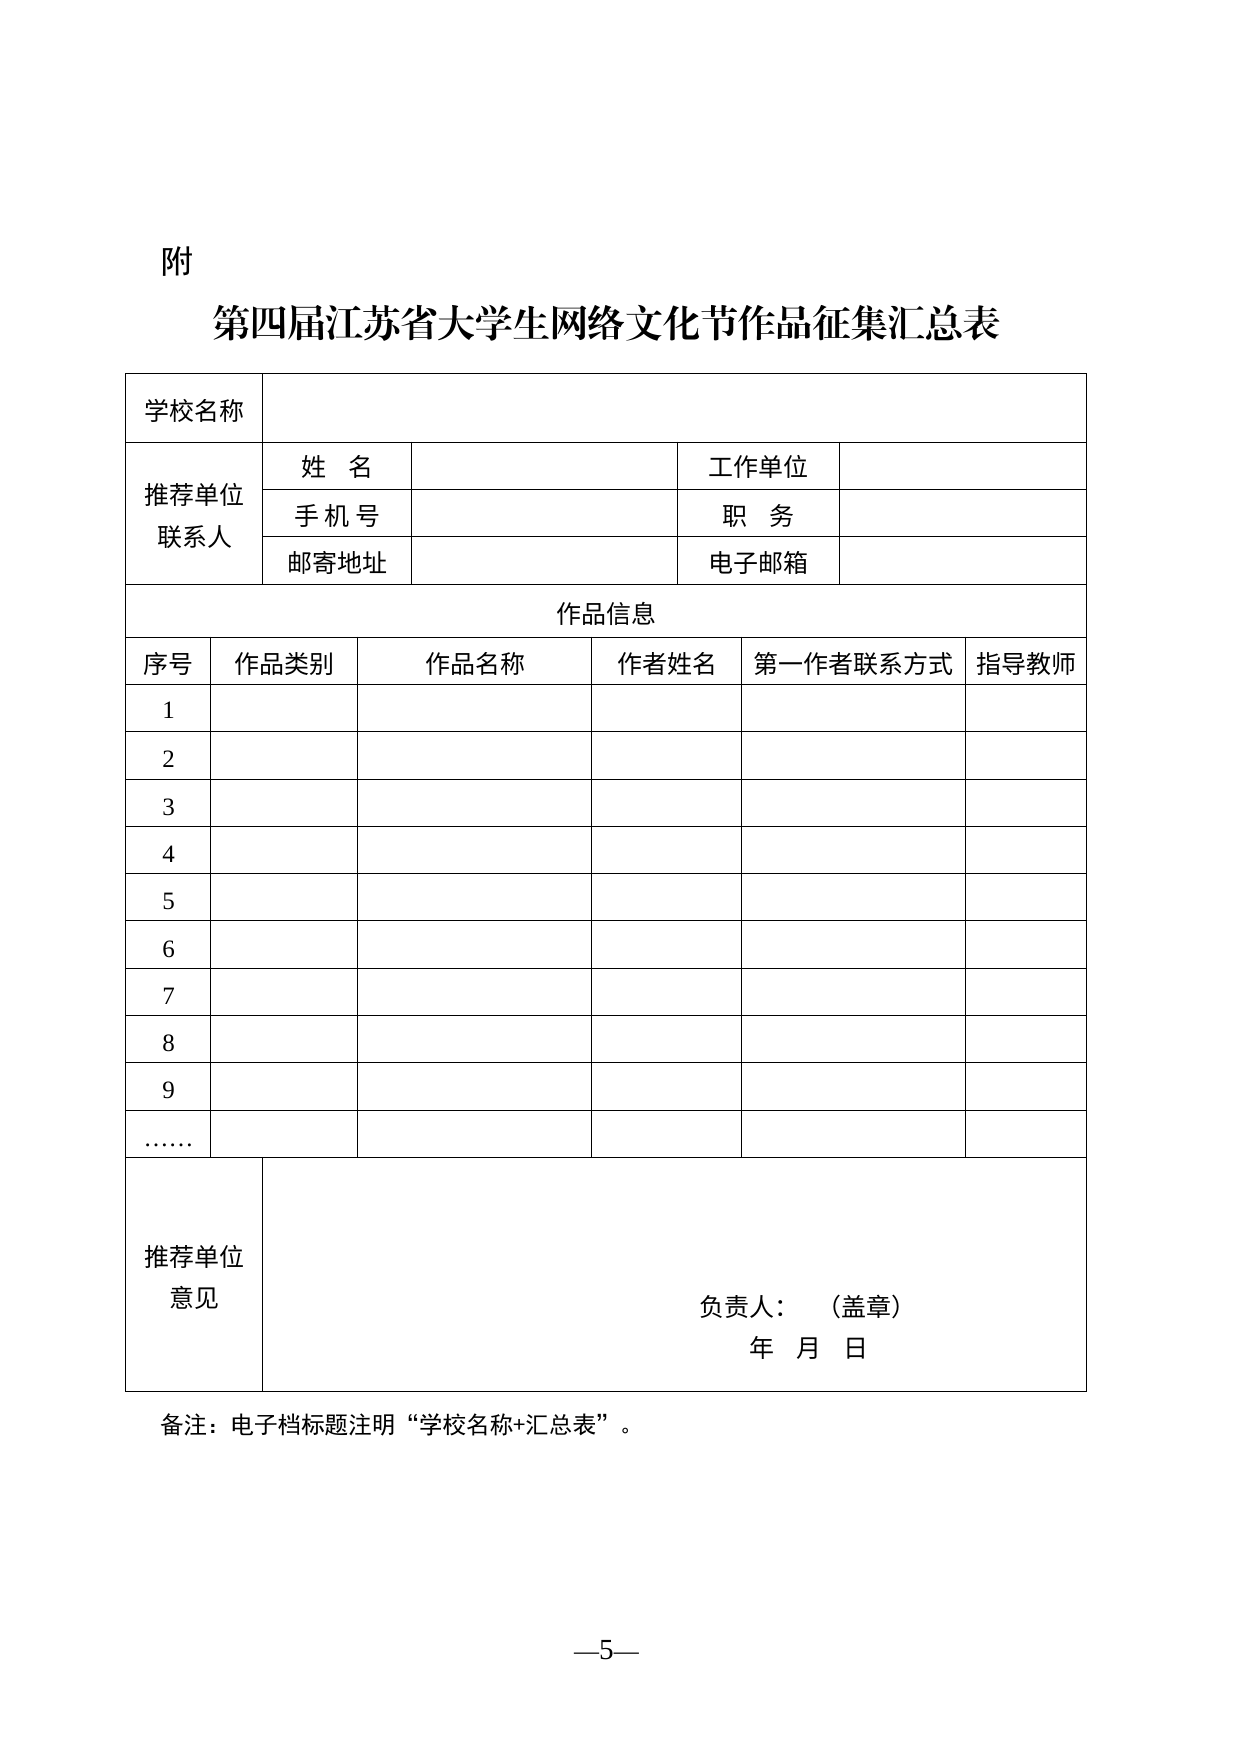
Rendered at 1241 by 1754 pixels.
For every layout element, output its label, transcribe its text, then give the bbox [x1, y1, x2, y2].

table_cell [358, 1063, 591, 1109]
table_cell 6 [126, 921, 210, 968]
table_cell [358, 780, 591, 826]
table_cell [742, 1111, 965, 1157]
table_cell [742, 1016, 965, 1062]
table_cell [211, 921, 357, 968]
table_cell [742, 827, 965, 873]
table_cell 4 [126, 827, 210, 873]
table_cell 职 务 [678, 490, 839, 536]
table_cell [358, 969, 591, 1015]
table_cell 序号 [126, 638, 210, 684]
table_cell [840, 537, 1086, 583]
table_header 学校名称 [126, 374, 262, 442]
table_cell [742, 1063, 965, 1109]
table_cell 7 [126, 969, 210, 1015]
table_cell 工作单位 [678, 443, 839, 489]
table_cell 1 [126, 685, 210, 731]
table_cell 手 机 号 [263, 490, 411, 536]
table_cell [412, 490, 677, 536]
table_cell [742, 921, 965, 968]
table_cell [592, 827, 741, 873]
table_header [263, 374, 1086, 442]
table_cell [211, 874, 357, 920]
table_cell [966, 685, 1086, 731]
table_cell [358, 827, 591, 873]
table_cell [592, 732, 741, 778]
table_cell [966, 780, 1086, 826]
table_cell 3 [126, 780, 210, 826]
table_cell [966, 1016, 1086, 1062]
table_cell [592, 685, 741, 731]
table_cell [592, 874, 741, 920]
table_cell [358, 874, 591, 920]
table_cell [358, 1111, 591, 1157]
table_cell [211, 969, 357, 1015]
table_cell [211, 1111, 357, 1157]
table_cell 9 [126, 1063, 210, 1109]
table_cell [412, 537, 677, 583]
text 备注：电子档标题注明“学校名称+汇总表”。 [159, 1407, 1053, 1439]
table_cell [742, 685, 965, 731]
table_cell [742, 732, 965, 778]
table_cell 邮寄地址 [263, 537, 411, 583]
table_cell [840, 490, 1086, 536]
table_cell [592, 1111, 741, 1157]
table_cell [966, 1063, 1086, 1109]
table_cell [211, 827, 357, 873]
table_cell [966, 827, 1086, 873]
table_cell 8 [126, 1016, 210, 1062]
table_cell [966, 732, 1086, 778]
table_cell [966, 1111, 1086, 1157]
table_cell [592, 921, 741, 968]
table_cell 负责人： （盖章） 年 月 日 [263, 1158, 1086, 1391]
table_cell 5 [126, 874, 210, 920]
text 附 [159, 227, 1053, 292]
table_cell [358, 1016, 591, 1062]
table_cell [840, 443, 1086, 489]
table_cell [211, 1063, 357, 1109]
table_cell [592, 969, 741, 1015]
table_cell 作品类别 [211, 638, 357, 684]
table_cell [412, 443, 677, 489]
table_cell [742, 874, 965, 920]
table_cell 姓 名 [263, 443, 411, 489]
table_cell [358, 685, 591, 731]
table_cell 作品信息 [126, 585, 1086, 637]
table_cell [966, 969, 1086, 1015]
table_cell 指导教师 [966, 638, 1086, 684]
table_cell 推荐单位 意见 [126, 1158, 262, 1391]
table_cell [358, 732, 591, 778]
table_cell 作者姓名 [592, 638, 741, 684]
text 第四届江苏省大学生网络文化节作品征集汇总表 [159, 292, 1053, 357]
table_cell [211, 1016, 357, 1062]
table_cell [592, 1016, 741, 1062]
table_cell 作品名称 [358, 638, 591, 684]
table_cell …… [126, 1111, 210, 1157]
table_cell [966, 874, 1086, 920]
table_cell 电子邮箱 [678, 537, 839, 583]
table_cell [742, 780, 965, 826]
table_cell [211, 732, 357, 778]
table_cell [966, 921, 1086, 968]
table_cell [211, 685, 357, 731]
table_cell [742, 969, 965, 1015]
table_cell 推荐单位 联系人 [126, 443, 262, 583]
table_cell [358, 921, 591, 968]
table_cell 第一作者联系方式 [742, 638, 965, 684]
table_cell 2 [126, 732, 210, 778]
table_cell [592, 1063, 741, 1109]
table_cell [211, 780, 357, 826]
table_cell [592, 780, 741, 826]
